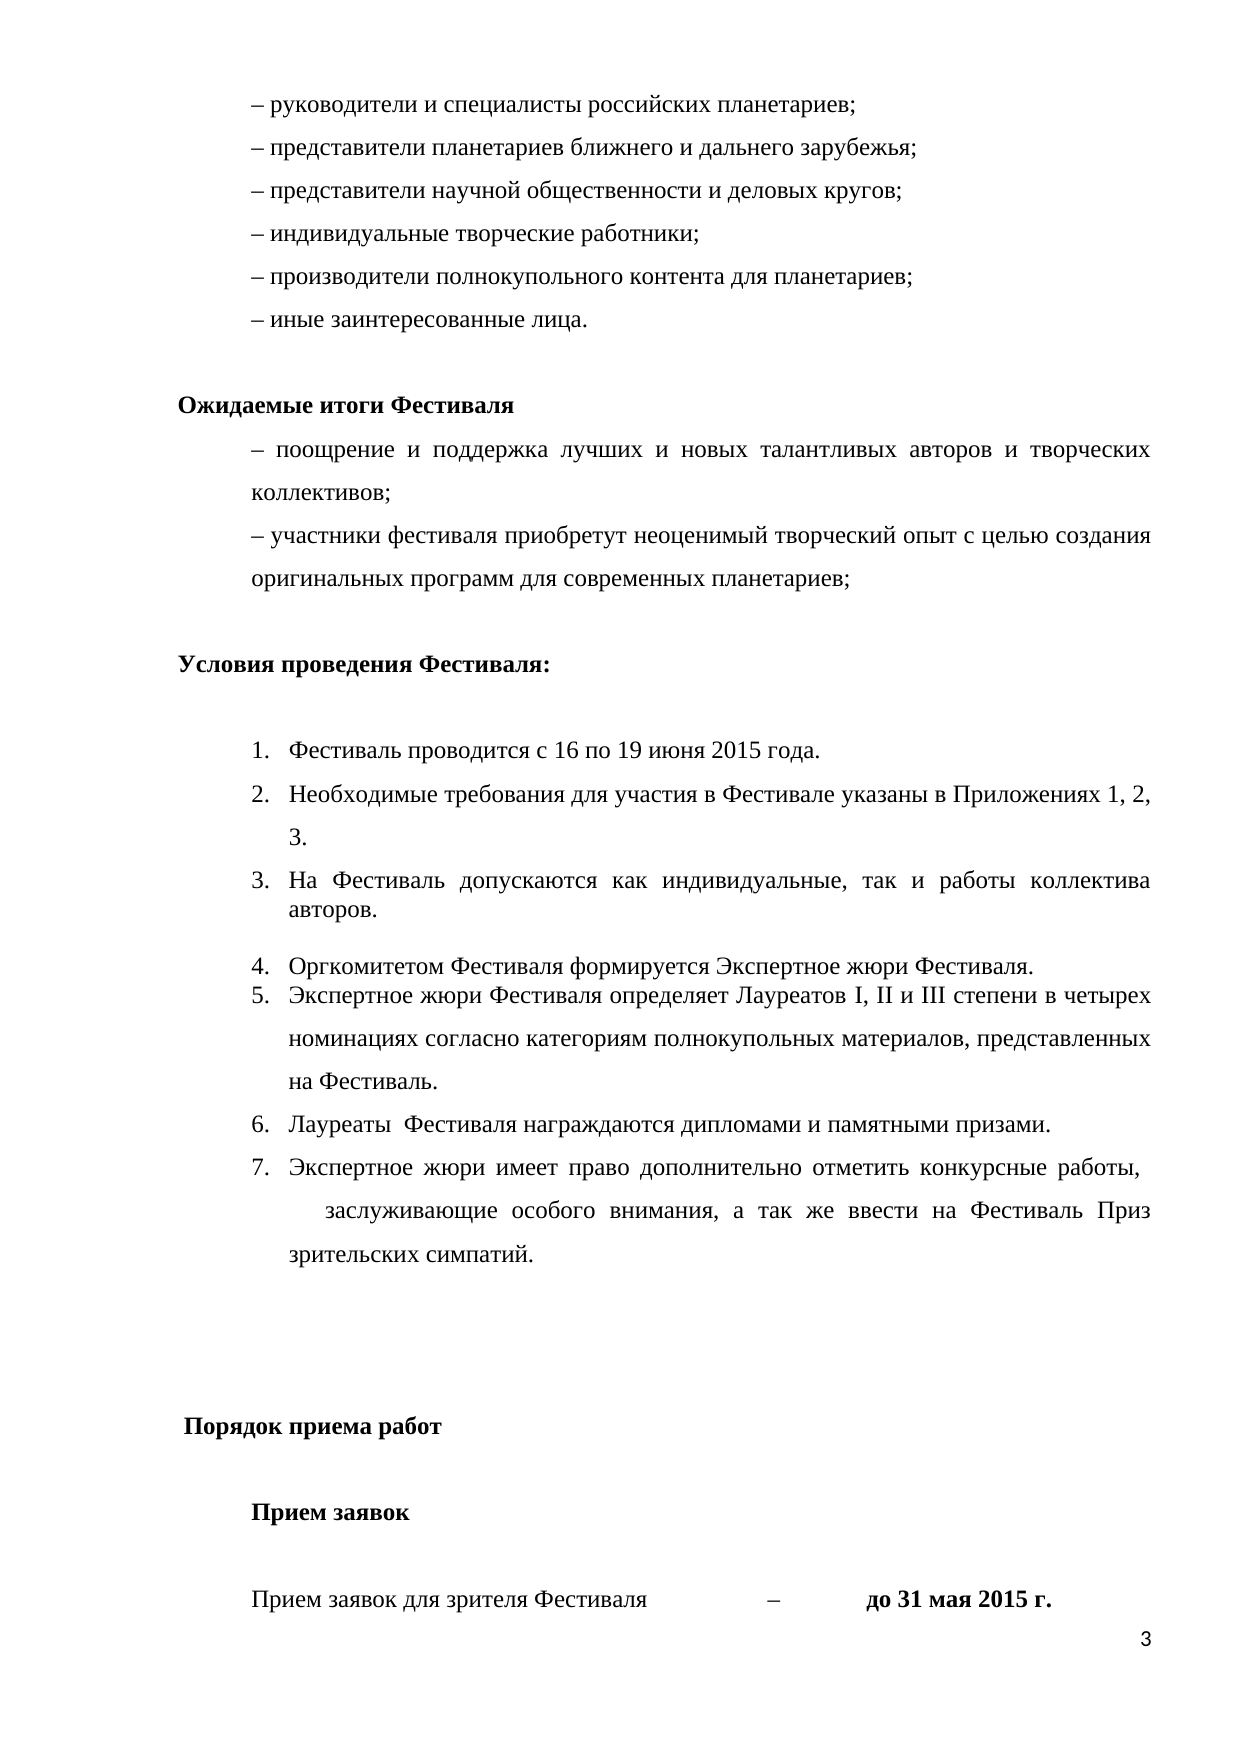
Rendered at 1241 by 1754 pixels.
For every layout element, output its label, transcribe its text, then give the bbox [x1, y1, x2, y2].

text Прием заявок [177, 1497, 1152, 1526]
list На Фестиваль допускаются как индивидуальные, так и работы коллектива авторов. [251, 865, 1152, 922]
text – производители полнокупольного контента для планетариев; [177, 261, 1152, 290]
list Оргкомитетом Фестиваля формируется Экспертное жюри Фестиваля. [251, 951, 1152, 980]
text – иные заинтересованные лица. [177, 304, 1152, 333]
text Порядок приема работ [183, 1411, 1152, 1440]
text – индивидуальные творческие работники; [177, 218, 1152, 247]
text Прием заявок для зрителя Фестиваля – до 31 мая 2015 г. [251, 1584, 1152, 1612]
text – поощрение и поддержка лучших и новых талантливых авторов и творческих коллективов; [251, 434, 1152, 506]
text Ожидаемые итоги Фестиваля [177, 391, 1152, 419]
list Экспертное жюри Фестиваля определяет Лауреатов I, II и III степени в четырех номинациях согласно категориям полнокупольных материалов, представленных на Фестиваль. [251, 980, 1152, 1095]
text – представители планетариев ближнего и дальнего зарубежья; [177, 132, 1152, 161]
text – представители научной общественности и деловых кругов; [177, 175, 1152, 204]
text – руководители и специалисты российских планетариев; [177, 89, 1152, 117]
text – участники фестиваля приобретут неоценимый творческий опыт с целью создания оригинальных программ для современных планетариев; [251, 520, 1152, 592]
list Необходимые требования для участия в Фестивале указаны в Приложениях 1, 2, 3. [251, 779, 1152, 851]
text Условия проведения Фестиваля: [177, 649, 1152, 678]
list Экспертное жюри имеет право дополнительно отметить конкурсные работы, заслуживающие особого внимания, а так же ввести на Фестиваль Приз зрительских симпатий. [251, 1152, 1152, 1267]
list Фестиваль проводится с 16 по 19 июня 2015 года. [251, 736, 1152, 764]
list Лауреаты Фестиваля награждаются дипломами и памятными призами. [251, 1109, 1152, 1138]
